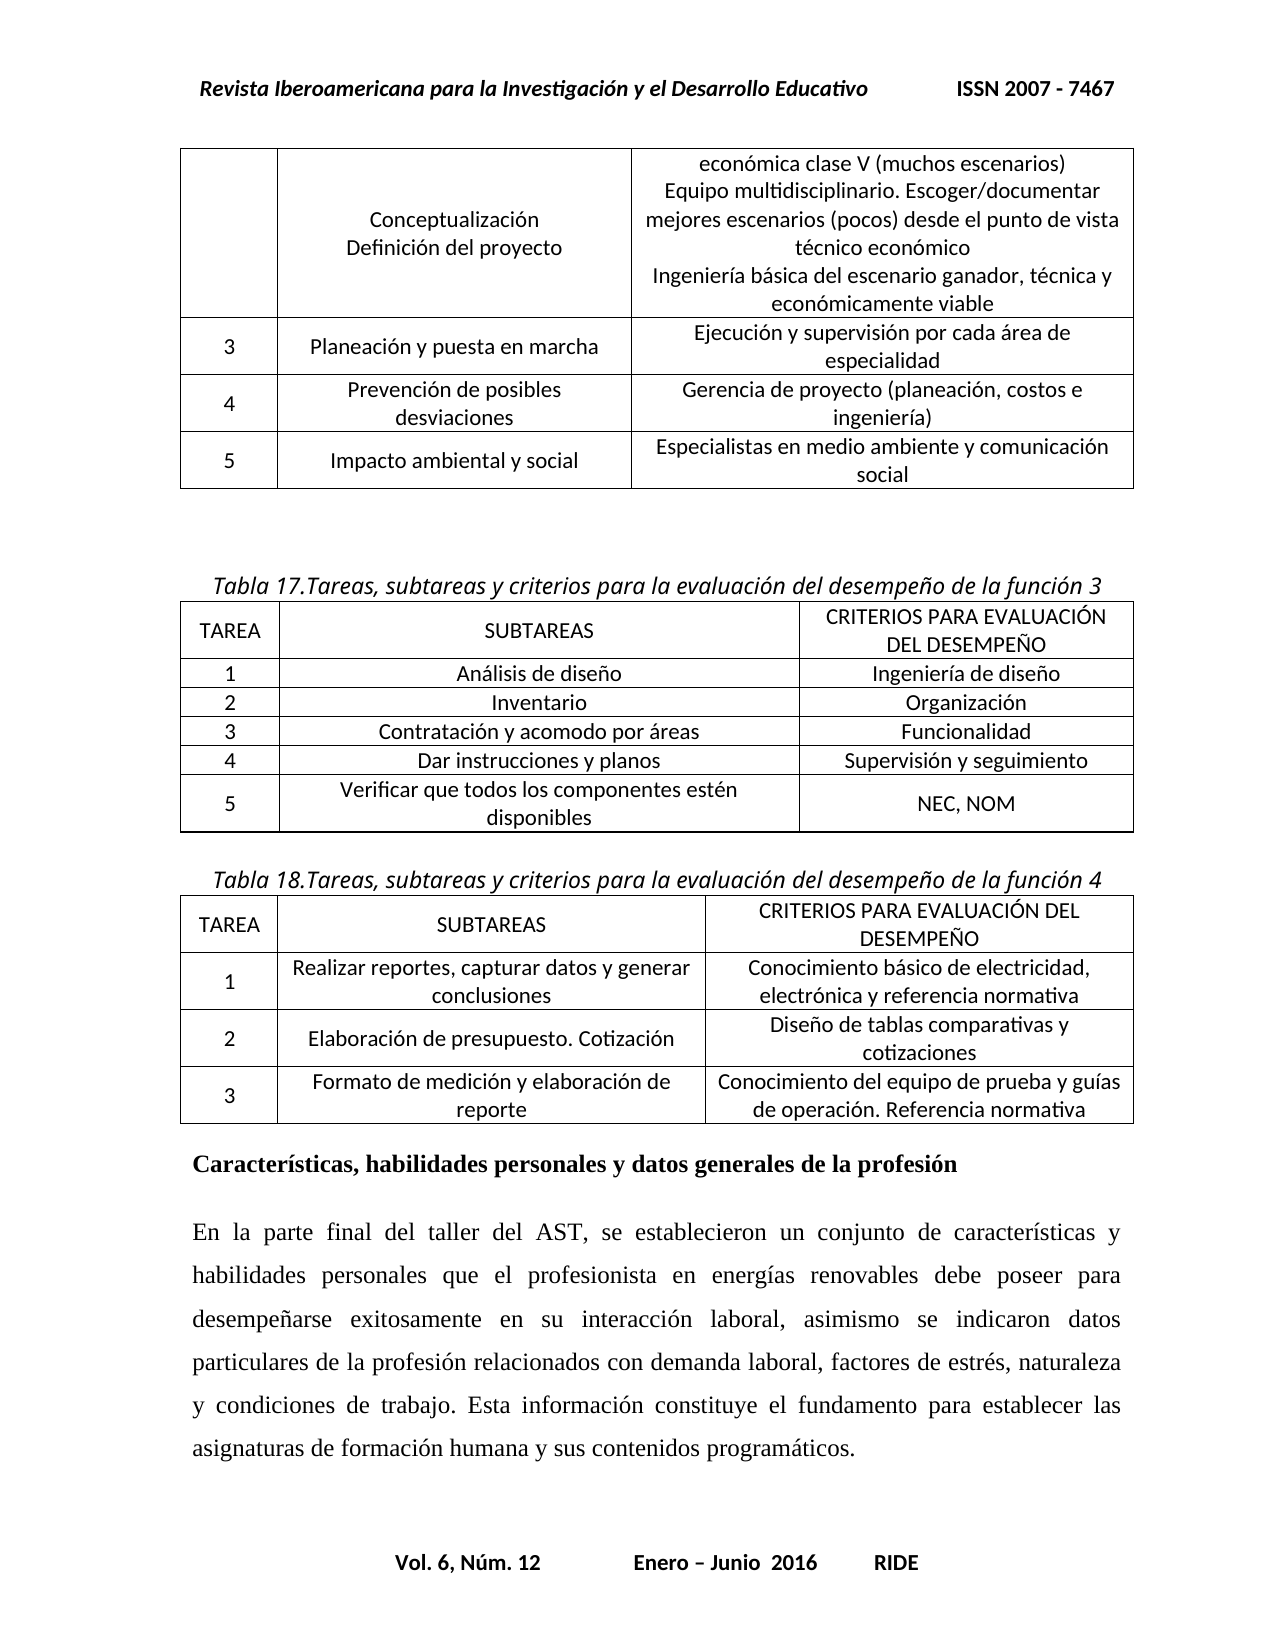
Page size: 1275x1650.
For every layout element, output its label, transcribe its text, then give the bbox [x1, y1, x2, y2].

table_cell 4 [181, 375, 277, 431]
table_cell Organización [800, 688, 1133, 716]
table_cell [278, 149, 631, 317]
table_cell Supervisión y seguimiento [800, 746, 1133, 774]
table_cell NEC, NOM [800, 775, 1133, 831]
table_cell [632, 149, 1133, 317]
table_cell Dar instrucciones y planos [280, 746, 799, 774]
table_header SUBTAREAS [280, 602, 799, 658]
table_cell Ejecución y supervisión por cada área de especialidad [632, 318, 1133, 374]
table_cell Impacto ambiental y social [278, 432, 631, 488]
table_cell Formato de medición y elaboración de reporte [278, 1067, 705, 1123]
table_header CRITERIOS PARA EVALUACIÓN DEL DESEMPEÑO [706, 896, 1133, 952]
table_cell Realizar reportes, capturar datos y generar conclusiones [278, 953, 705, 1009]
table_cell 3 [181, 318, 277, 374]
table_header CRITERIOS PARA EVALUACIÓN DEL DESEMPEÑO [800, 602, 1133, 658]
table_cell 2 [181, 1010, 277, 1066]
text En la parte final del taller del AST, se establecieron un conjunto de características y habilidades personales que el profesionista en energías renovables debe poseer para desempeñarse exitosamente en su interacción laboral, asimismo se indicaron datos particulares de la profesión relacionados con demanda laboral, factores de estrés, naturaleza y condiciones de trabajo. Esta información constituye el fundamento para establecer las asignaturas de formación humana y sus contenidos programáticos. [192, 1217, 1122, 1462]
table_cell Ingeniería de diseño [800, 659, 1133, 687]
text Características, habilidades personales y datos generales de la profesión [192, 1149, 1122, 1178]
table_cell Elaboración de presupuesto. Cotización [278, 1010, 705, 1066]
table_cell 3 [181, 1067, 277, 1123]
table_cell 2 [181, 688, 279, 716]
table_cell Contratación y acomodo por áreas [280, 717, 799, 745]
table_header TAREA [181, 602, 279, 658]
table_cell Diseño de tablas comparativas y cotizaciones [706, 1010, 1133, 1066]
table_cell Prevención de posibles desviaciones [278, 375, 631, 431]
table_cell Funcionalidad [800, 717, 1133, 745]
table_cell Conocimiento del equipo de prueba y guías de operación. Referencia normativa [706, 1067, 1133, 1123]
table_cell 1 [181, 659, 279, 687]
table_header TAREA [181, 896, 277, 952]
table_cell Especialistas en medio ambiente y comunicación social [632, 432, 1133, 488]
table_cell 2 [181, 149, 277, 317]
table_cell Inventario [280, 688, 799, 716]
text Tabla 18.Tareas, subtareas y criterios para la evaluación del desempeño de la función 4 [192, 864, 1122, 895]
table_cell 3 [181, 717, 279, 745]
table_cell Conocimiento básico de electricidad, electrónica y referencia normativa [706, 953, 1133, 1009]
table_cell 5 [181, 775, 279, 831]
text Tabla 17.Tareas, subtareas y criterios para la evaluación del desempeño de la función 3 [192, 570, 1122, 601]
table_cell Planeación y puesta en marcha [278, 318, 631, 374]
table_header SUBTAREAS [278, 896, 705, 952]
table_cell Análisis de diseño [280, 659, 799, 687]
table_cell 1 [181, 953, 277, 1009]
table_cell Gerencia de proyecto (planeación, costos e ingeniería) [632, 375, 1133, 431]
table_cell 5 [181, 432, 277, 488]
table_cell 4 [181, 746, 279, 774]
table_cell Verificar que todos los componentes estén disponibles [280, 775, 799, 831]
